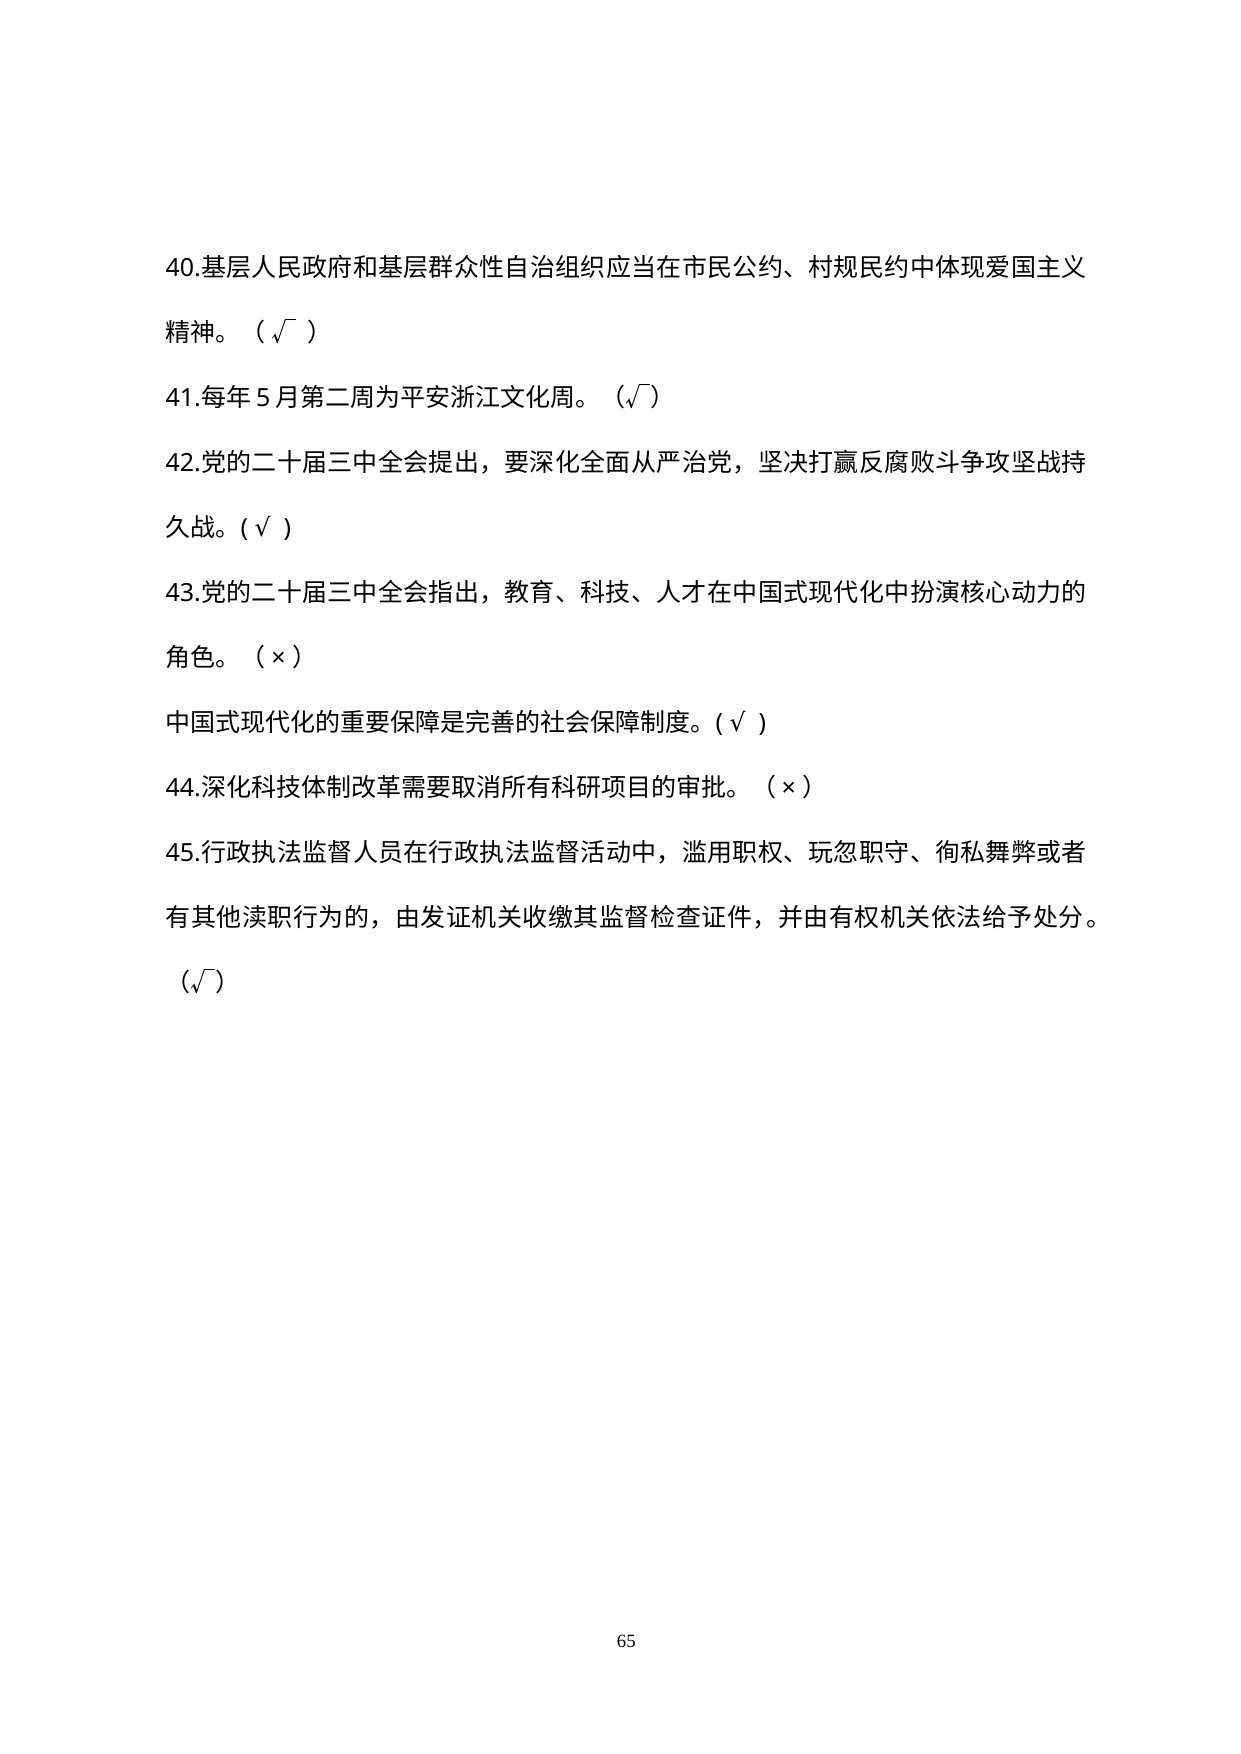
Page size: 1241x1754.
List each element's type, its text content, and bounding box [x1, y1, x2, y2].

list 44.深化科技体制改革需要取消所有科研项目的审批。（ × ） [165, 753, 1087, 818]
text 中国式现代化的重要保障是完善的社会保障制度。( √ ) [165, 688, 1087, 753]
text 42.党的二十届三中全会提出，要深化全面从严治党，坚决打赢反腐败斗争攻坚战持久战。( √ ) [165, 428, 1087, 558]
text 40.基层人民政府和基层群众性自治组织应当在市民公约、村规民约中体现爱国主义精神。（ √ ） [165, 233, 1087, 363]
text 41.每年5月第二周为平安浙江文化周。（√） [165, 363, 1087, 428]
list 45.行政执法监督人员在行政执法监督活动中，滥用职权、玩忽职守、徇私舞弊或者有其他渎职行为的，由发证机关收缴其监督检查证件，并由有权机关依法给予处分。（√） [165, 818, 1087, 1013]
text 43.党的二十届三中全会指出，教育、科技、人才在中国式现代化中扮演核心动力的角色。（ × ） [165, 558, 1087, 688]
